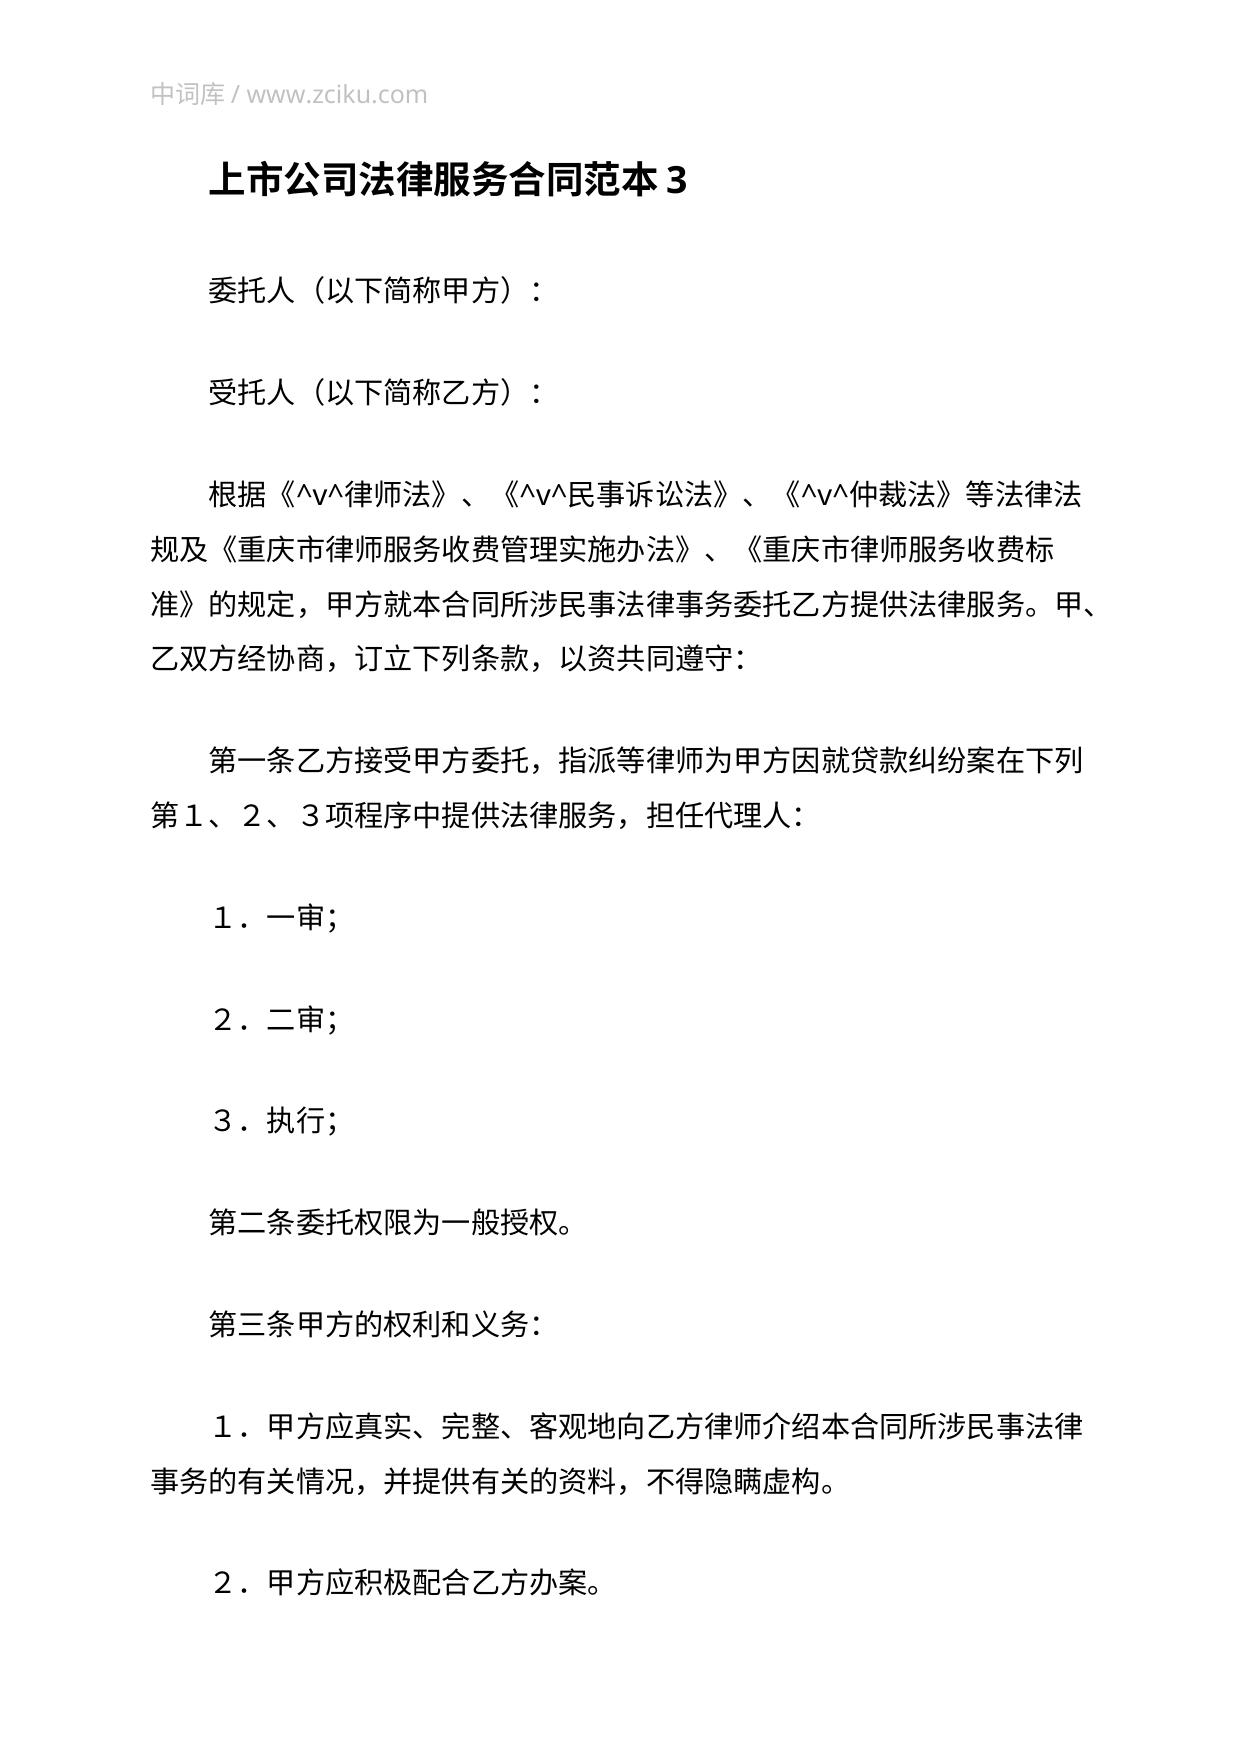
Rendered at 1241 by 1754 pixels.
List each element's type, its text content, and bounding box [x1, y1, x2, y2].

text 委托人（以下简称甲方）： [150, 268, 1090, 310]
text １．甲方应真实、完整、客观地向乙方律师介绍本合同所涉民事法律事务的有关情况，并提供有关的资料，不得隐瞒虚构。 [150, 1403, 1090, 1500]
text ２．二审； [150, 996, 1090, 1038]
text 根据《^v^律师法》、《^v^民事诉讼法》、《^v^仲裁法》等法律法规及《重庆市律师服务收费管理实施办法》、《重庆市律师服务收费标准》的规定，甲方就本合同所涉民事法律事务委托乙方提供法律服务。甲、乙双方经协商，订立下列条款，以资共同遵守： [150, 471, 1090, 678]
text 上市公司法律服务合同范本3 [150, 150, 1090, 204]
text 第三条甲方的权利和义务： [150, 1301, 1090, 1344]
text ２．甲方应积极配合乙方办案。 [150, 1560, 1090, 1602]
text １．一审； [150, 894, 1090, 937]
text 第一条乙方接受甲方委托，指派等律师为甲方因就贷款纠纷案在下列第１、２、３项程序中提供法律服务，担任代理人： [150, 738, 1090, 835]
text ３．执行； [150, 1098, 1090, 1140]
text 受托人（以下简称乙方）： [150, 369, 1090, 412]
text 第二条委托权限为一般授权。 [150, 1200, 1090, 1242]
